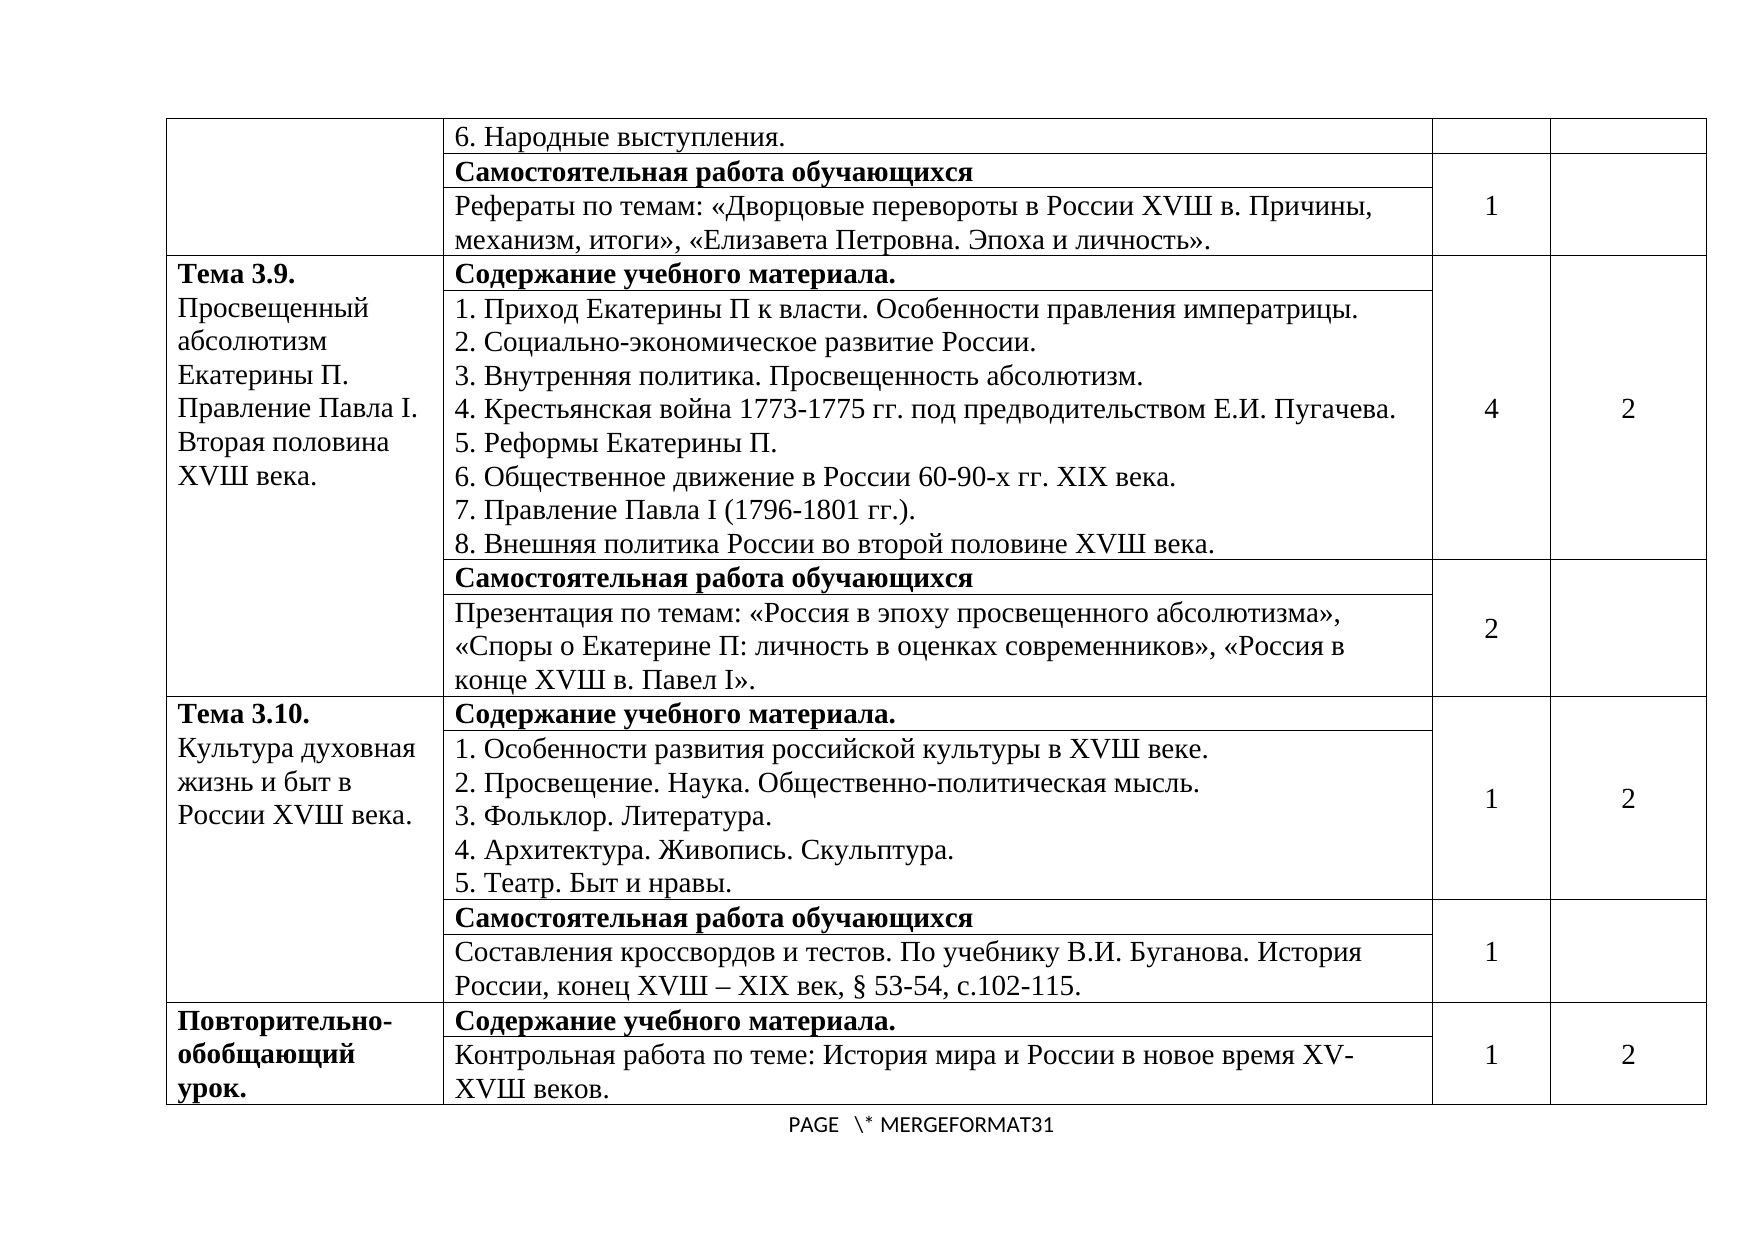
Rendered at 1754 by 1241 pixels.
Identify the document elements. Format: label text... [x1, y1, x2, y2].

table_cell Презентация по темам: «Россия в эпоху просвещенного абсолютизма», «Споры о Екатерине П: личность в оценках современников», «Россия в конце ХVШ в. Павел I». [444, 595, 1432, 696]
table_cell [1551, 154, 1706, 255]
table_cell [1551, 560, 1706, 696]
table_cell Самостоятельная работа обучающихся [444, 900, 1432, 933]
table_cell [1551, 900, 1706, 1002]
table_cell Составления кроссвордов и тестов. По учебнику В.И. Буганова. История России, конец ХVШ – ХIХ век, § 53-54, с.102-115. [444, 935, 1432, 1002]
table_cell 1 [1433, 1003, 1550, 1104]
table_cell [444, 119, 1432, 153]
table_cell 4 [1433, 256, 1550, 559]
table_cell Содержание учебного материала. [444, 697, 1432, 730]
table_cell 2 [1551, 697, 1706, 899]
table_cell 1 [1433, 154, 1550, 255]
table_cell 1 [1433, 900, 1550, 1002]
table_cell Контрольная работа по теме: История мира и России в новое время ХV-ХVШ веков. [444, 1037, 1432, 1104]
table_cell Повторительно-обобщающий урок. [167, 1003, 443, 1104]
table_cell 1. Приход Екатерины П к власти. Особенности правления императрицы. 2. Социально-экономическое развитие России. 3. Внутренняя политика. Просвещенность абсолютизм. 4. Крестьянская война 1773-1775 гг. под предводительством Е.И. Пугачева. 5. Реформы Екатерины П. 6. Общественное движение в России 60-90-х гг. ХIХ века. 7. Правление Павла I (1796-1801 гг.). 8. Внешняя политика России во второй половине ХVШ века. [444, 291, 1432, 559]
table_cell Тема 3.9. Просвещенный абсолютизм Екатерины П. Правление Павла I. Вторая половина ХVШ века. [167, 256, 443, 696]
table_cell Самостоятельная работа обучающихся [444, 154, 1432, 187]
table_cell 1. Особенности развития российской культуры в ХVШ веке. 2. Просвещение. Наука. Общественно-политическая мысль. 3. Фольклор. Литература. 4. Архитектура. Живопись. Скульптура. 5. Театр. Быт и нравы. [444, 731, 1432, 899]
table_cell Содержание учебного материала. [444, 256, 1432, 290]
table_cell Тема 3.10. Культура духовная жизнь и быт в России ХVШ века. [167, 697, 443, 1002]
table_cell Самостоятельная работа обучающихся [444, 560, 1432, 594]
table_cell Рефераты по темам: «Дворцовые перевороты в России ХVШ в. Причины, механизм, итоги», «Елизавета Петровна. Эпоха и личность». [444, 188, 1432, 255]
table_cell 2 [1551, 1003, 1706, 1104]
table_cell 2 [1433, 560, 1550, 696]
table_cell Содержание учебного материала. [444, 1003, 1432, 1036]
table_cell 2 [1551, 256, 1706, 559]
table_cell 1 [1433, 697, 1550, 899]
